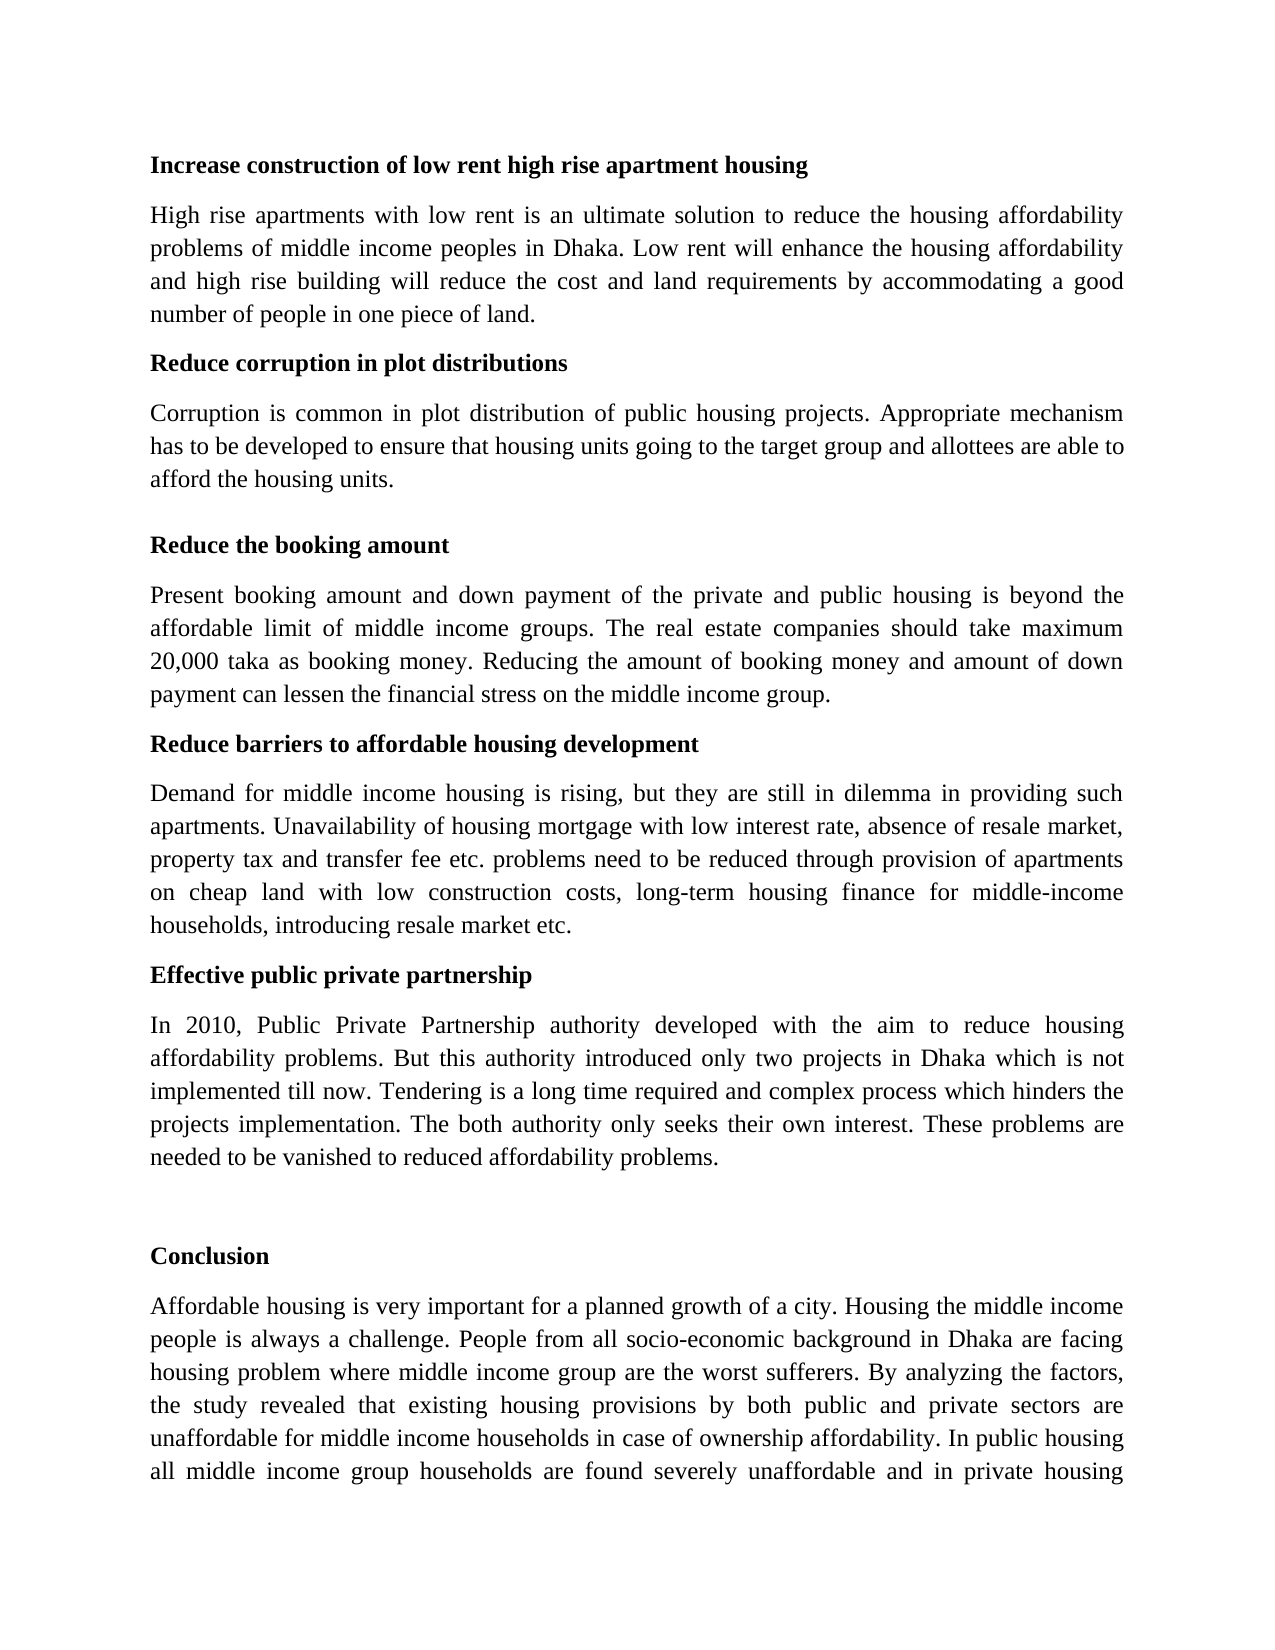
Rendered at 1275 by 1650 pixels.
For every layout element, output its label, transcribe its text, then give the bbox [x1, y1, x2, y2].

text Corruption is common in plot distribution of public housing projects. Appropriate mechanism has to be developed to ensure that housing units going to the target group and allottees are able to afford the housing units. [150, 398, 1125, 493]
text Reduce barriers to affordable housing development [150, 729, 1125, 757]
text Demand for middle income housing is rising, but they are still in dilemma in providing such apartments. Unavailability of housing mortgage with low interest rate, absence of resale market, property tax and transfer fee etc. problems need to be reduced through provision of apartments on cheap land with low construction costs, long-term housing finance for middle-income households, introducing resale market etc. [150, 778, 1125, 939]
text Reduce corruption in plot distributions [150, 348, 1125, 377]
text Conclusion [150, 1241, 1125, 1270]
text Reduce the booking amount [150, 530, 1125, 559]
text In 2010, Public Private Partnership authority developed with the aim to reduce housing affordability problems. But this authority introduced only two projects in Dhaka which is not implemented till now. Tendering is a long time required and complex process which hinders the projects implementation. The both authority only seeks their own interest. These problems are needed to be vanished to reduced affordability problems. [150, 1010, 1125, 1171]
text Effective public private partnership [150, 960, 1125, 989]
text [150, 1291, 1125, 1485]
text High rise apartments with low rent is an ultimate solution to reduce the housing affordability problems of middle income peoples in Dhaka. Low rent will enhance the housing affordability and high rise building will reduce the cost and land requirements by accommodating a good number of people in one piece of land. [150, 200, 1125, 327]
text Increase construction of low rent high rise apartment housing [150, 150, 1125, 179]
text Present booking amount and down payment of the private and public housing is beyond the affordable limit of middle income groups. The real estate companies should take maximum 20,000 taka as booking money. Reducing the amount of booking money and amount of down payment can lessen the financial stress on the middle income group. [150, 580, 1125, 708]
